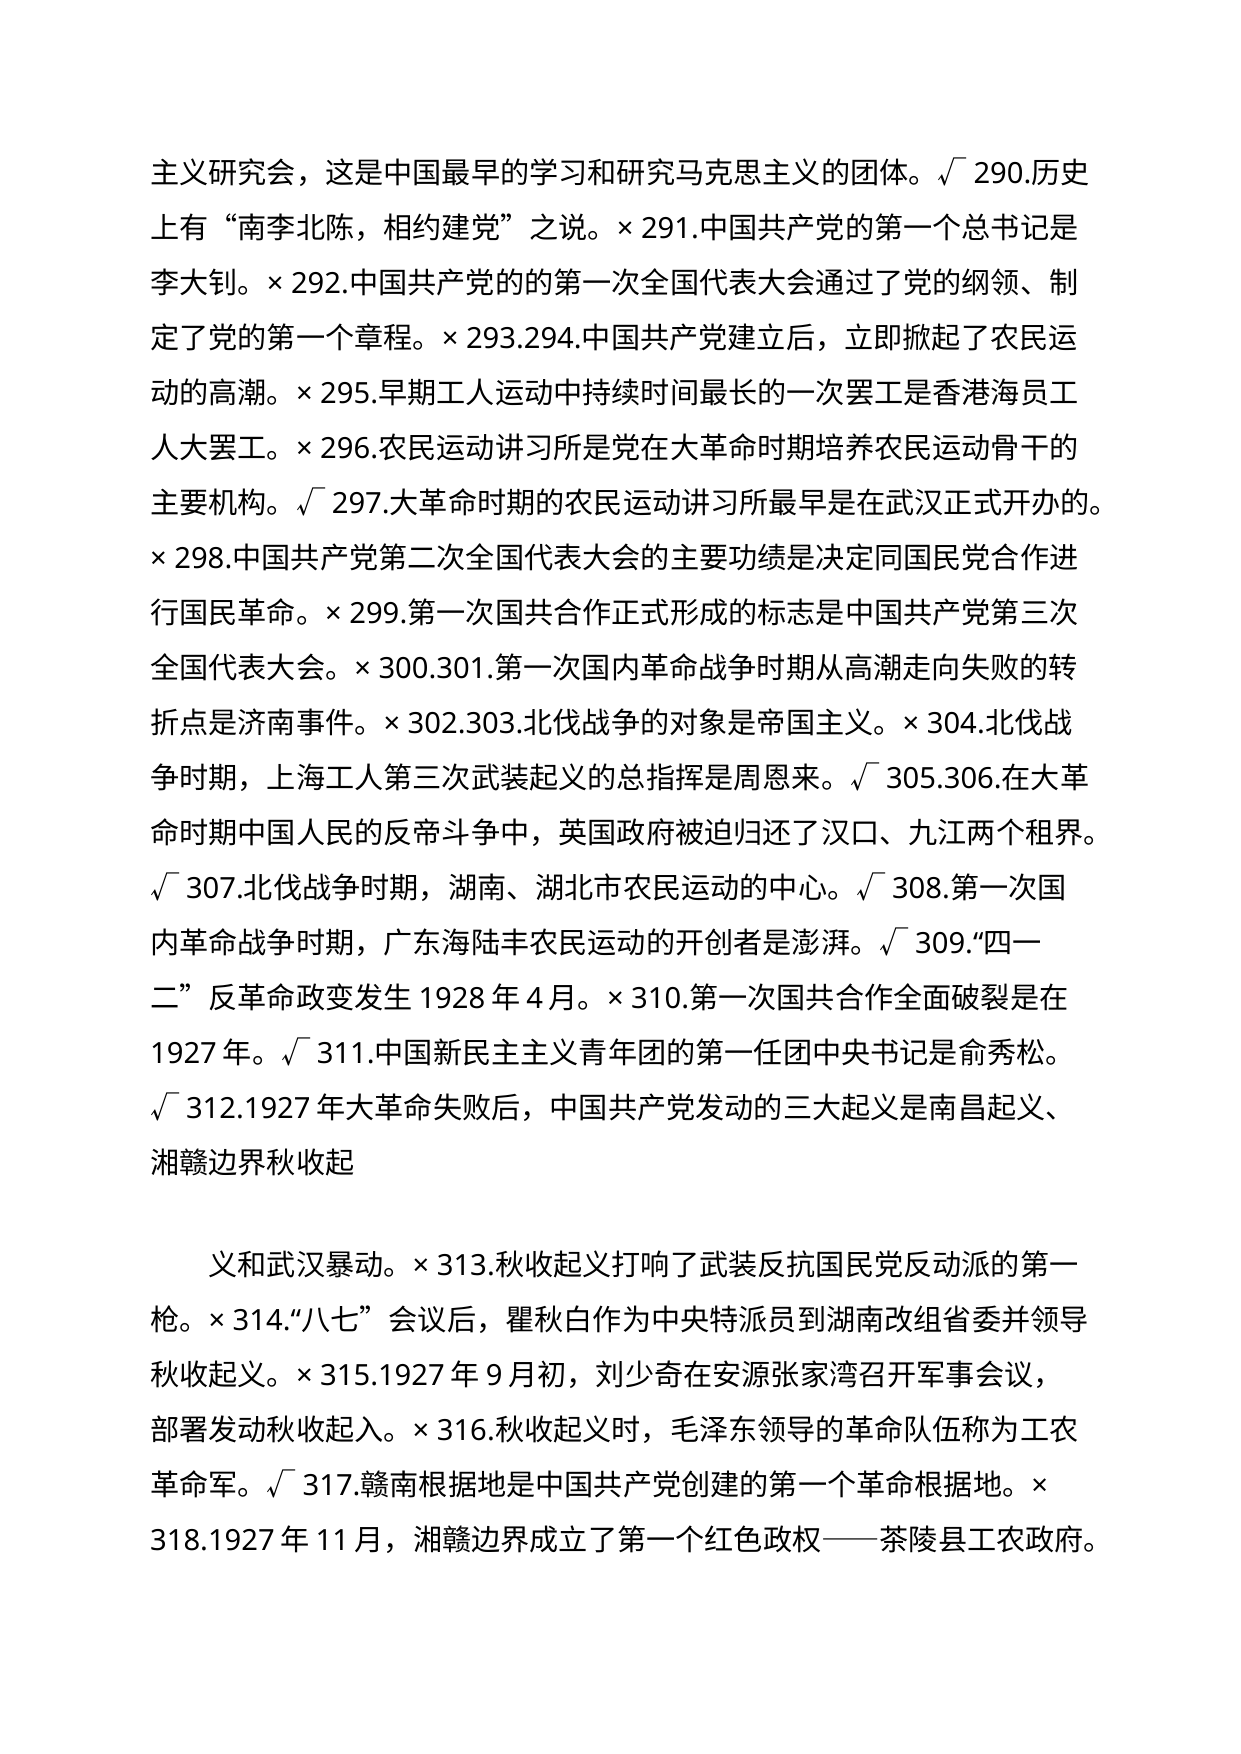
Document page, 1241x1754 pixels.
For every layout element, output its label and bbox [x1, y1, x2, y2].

text [150, 150, 1090, 1182]
text [150, 1242, 1090, 1559]
